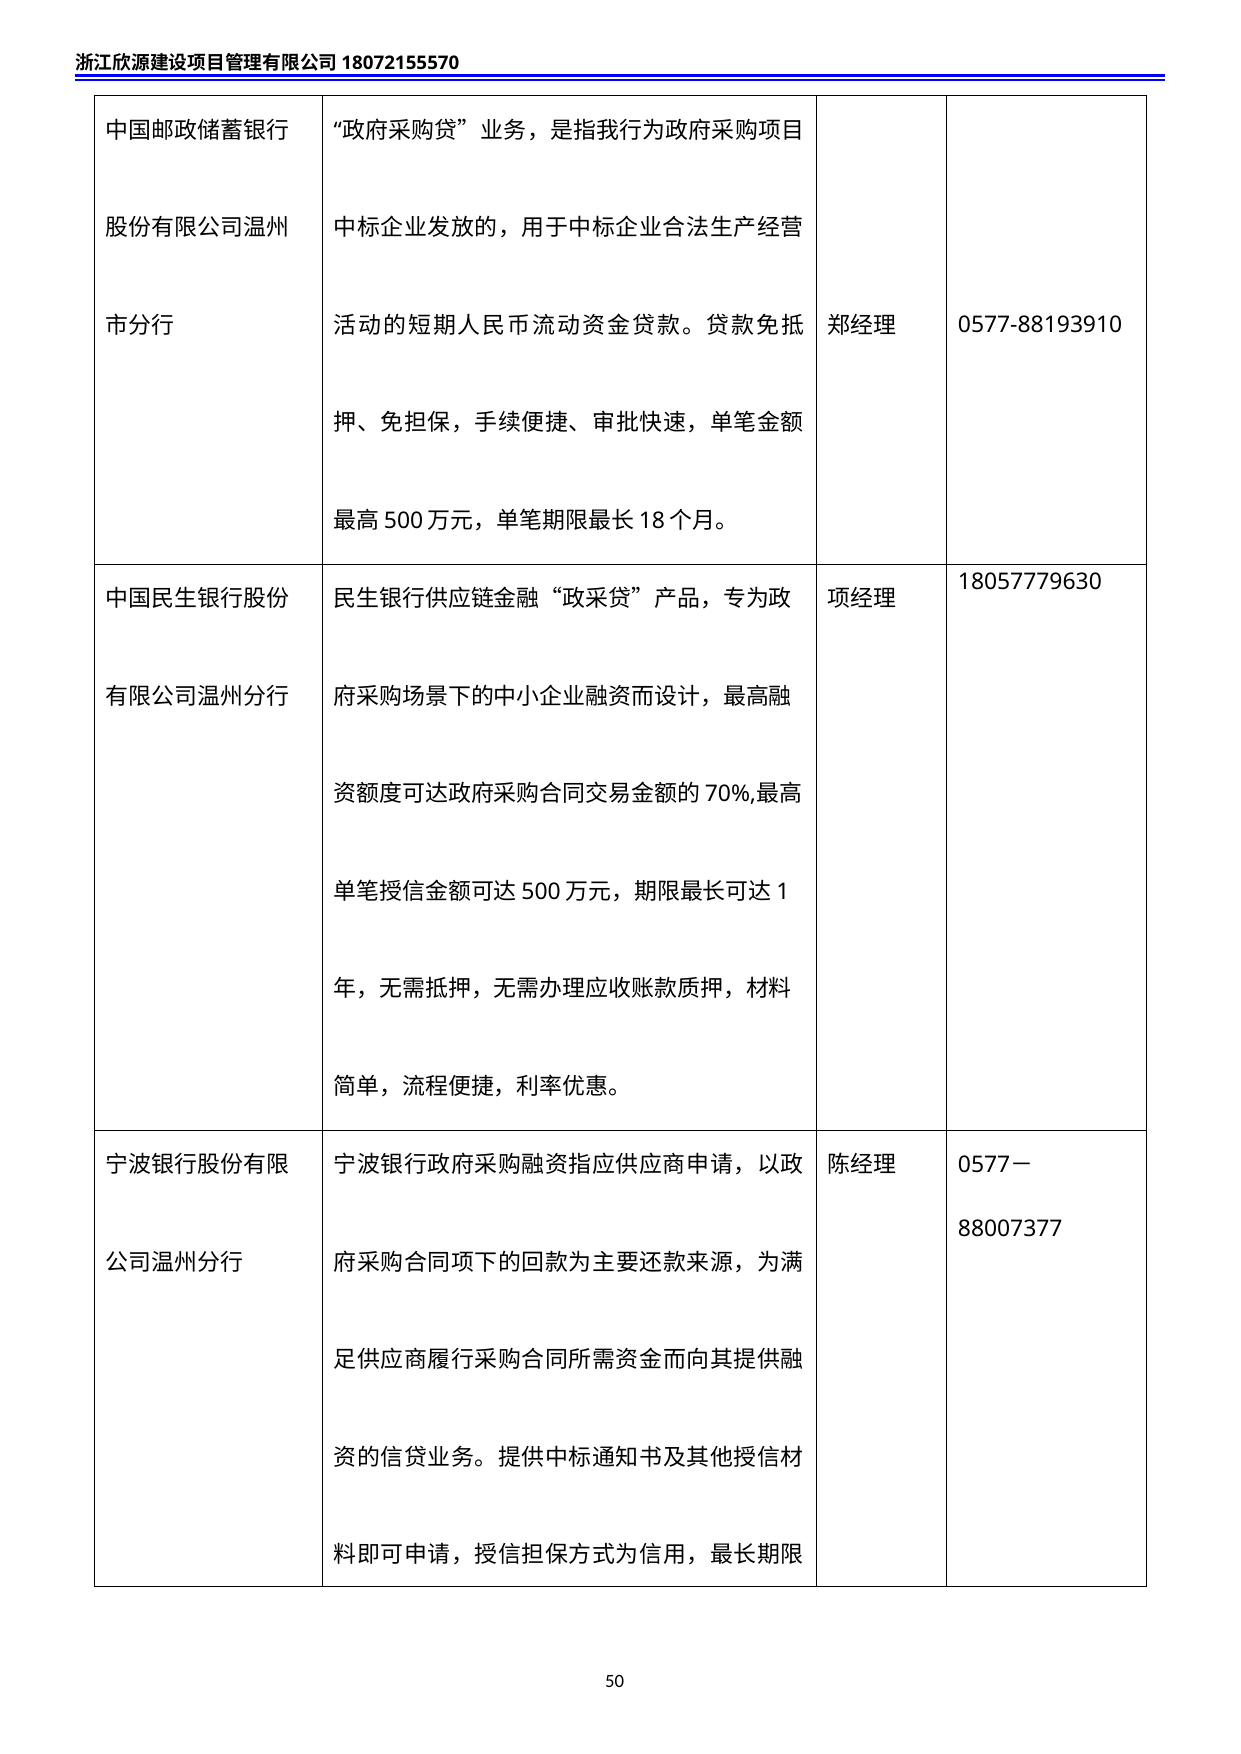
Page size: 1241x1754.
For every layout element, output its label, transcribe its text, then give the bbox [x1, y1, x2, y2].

table_cell 0577-88193910 [947, 96, 1146, 563]
table_cell “政府采购贷”业务，是指我行为政府采购项目中标企业发放的，用于中标企业合法生产经营活动的短期人民币流动资金贷款。贷款免抵押、免担保，手续便捷、审批快速，单笔金额最高500万元，单笔期限最长18个月。 [323, 96, 816, 563]
table_cell 郑经理 [817, 96, 946, 563]
table_cell 0577－88007377 [947, 1131, 1146, 1586]
table_cell 项经理 [817, 565, 946, 1129]
table_cell 宁波银行股份有限公司温州分行 [95, 1131, 322, 1586]
table_cell 中国邮政储蓄银行股份有限公司温州市分行 [95, 96, 322, 563]
table_cell 民生银行供应链金融“政采贷”产品，专为政府采购场景下的中小企业融资而设计，最高融资额度可达政府采购合同交易金额的70%,最高单笔授信金额可达500万元，期限最长可达1年，无需抵押，无需办理应收账款质押，材料简单，流程便捷，利率优惠。 [323, 565, 816, 1129]
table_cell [323, 1131, 816, 1586]
table_cell 中国民生银行股份有限公司温州分行 [95, 565, 322, 1129]
table_cell 陈经理 [817, 1131, 946, 1586]
table_cell 18057779630 [947, 565, 1146, 1129]
